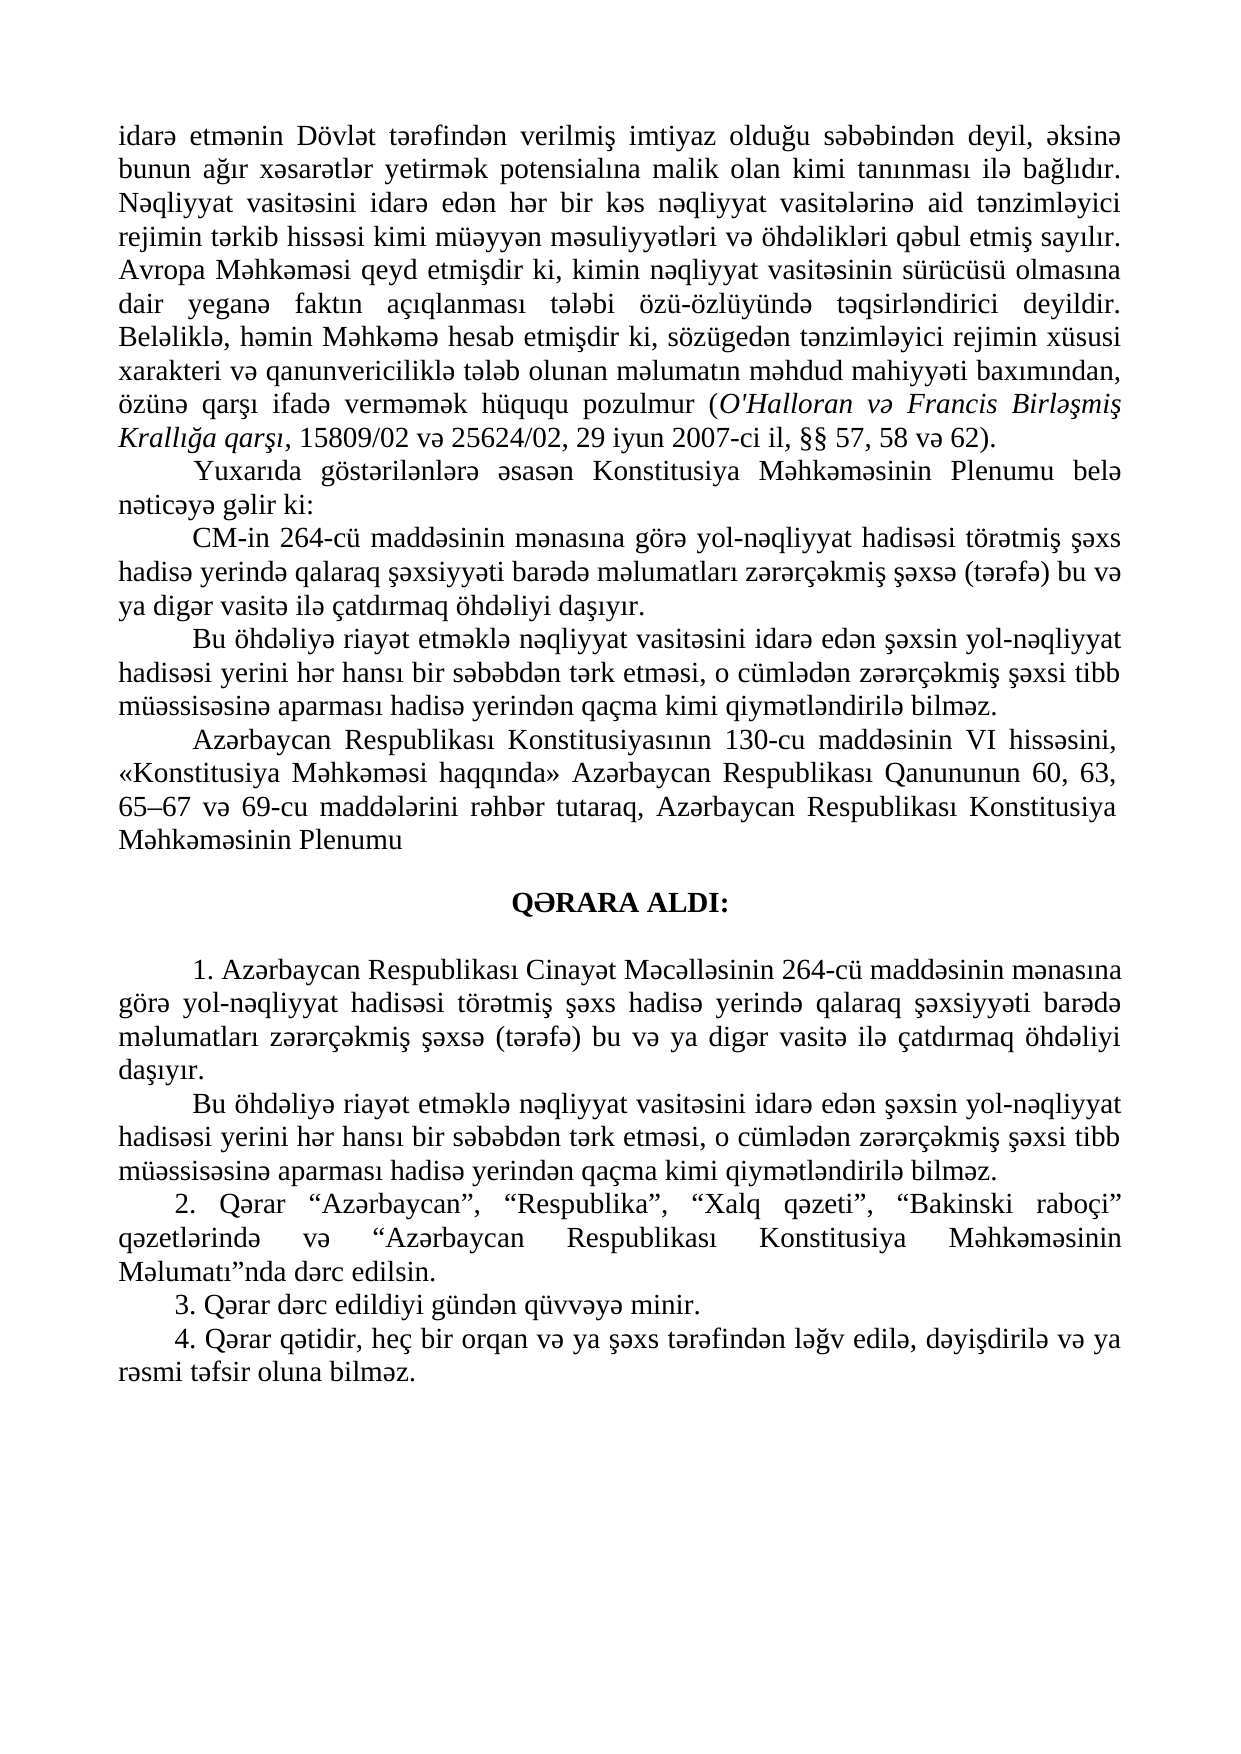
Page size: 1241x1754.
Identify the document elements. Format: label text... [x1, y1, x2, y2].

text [118, 118, 1122, 453]
text Azərbaycan Respublikası Konstitusiyasının 130-cu maddəsinin VI hissəsini, «Konstitusiya Məhkəməsi haqqında» Azərbaycan Respublikası Qanununun 60, 63, 65–67 və 69-cu maddələrini rəhbər tutaraq, Azərbaycan Respublikası Konstitusiya Məhkəməsinin Plenumu [118, 722, 1117, 856]
text Yuxarıda göstərilənlərə əsasən Konstitusiya Məhkəməsinin Plenumu belə nəticəyə gəlir ki: [118, 453, 1122, 521]
text QƏRARA ALDI: [118, 885, 1122, 918]
text CM-in 264-cü maddəsinin mənasına görə yol-nəqliyyat hadisəsi törətmiş şəxs hadisə yerində qalaraq şəxsiyyəti barədə məlumatları zərərçəkmiş şəxsə (tərəfə) bu və ya digər vasitə ilə çatdırmaq öhdəliyi daşıyır. [118, 521, 1122, 621]
text Bu öhdəliyə riayət etməklə nəqliyyat vasitəsini idarə edən şəxsin yol-nəqliyyat hadisəsi yerini hər hansı bir səbəbdən tərk etməsi, o cümlədən zərərçəkmiş şəxsi tibb müəssisəsinə aparması hadisə yerindən qaçma kimi qiymətləndirilə bilməz. [118, 1086, 1122, 1187]
text 2. Qərar “Azərbaycan”, “Respublika”, “Xalq qəzeti”, “Bakinski raboçi” qəzetlərində və “Azərbaycan Respublikası Konstitusiya Məhkəməsinin Məlumatı”nda dərc edilsin. [118, 1187, 1123, 1287]
text 1. Azərbaycan Respublikası Cinayət Məcəlləsinin 264-cü maddəsinin mənasına görə yol-nəqliyyat hadisəsi törətmiş şəxs hadisə yerində qalaraq şəxsiyyəti barədə məlumatları zərərçəkmiş şəxsə (tərəfə) bu və ya digər vasitə ilə çatdırmaq öhdəliyi daşıyır. [118, 952, 1122, 1086]
list 4. Qərar qətidir, heç bir orqan və ya şəxs tərəfindən ləğv edilə, dəyişdirilə və ya rəsmi təfsir oluna bilməz. [118, 1321, 1123, 1388]
text Bu öhdəliyə riayət etməklə nəqliyyat vasitəsini idarə edən şəxsin yol-nəqliyyat hadisəsi yerini hər hansı bir səbəbdən tərk etməsi, o cümlədən zərərçəkmiş şəxsi tibb müəssisəsinə aparması hadisə yerindən qaçma kimi qiymətləndirilə bilməz. [118, 621, 1122, 722]
list 3. Qərar dərc edildiyi gündən qüvvəyə minir. [118, 1287, 1123, 1321]
